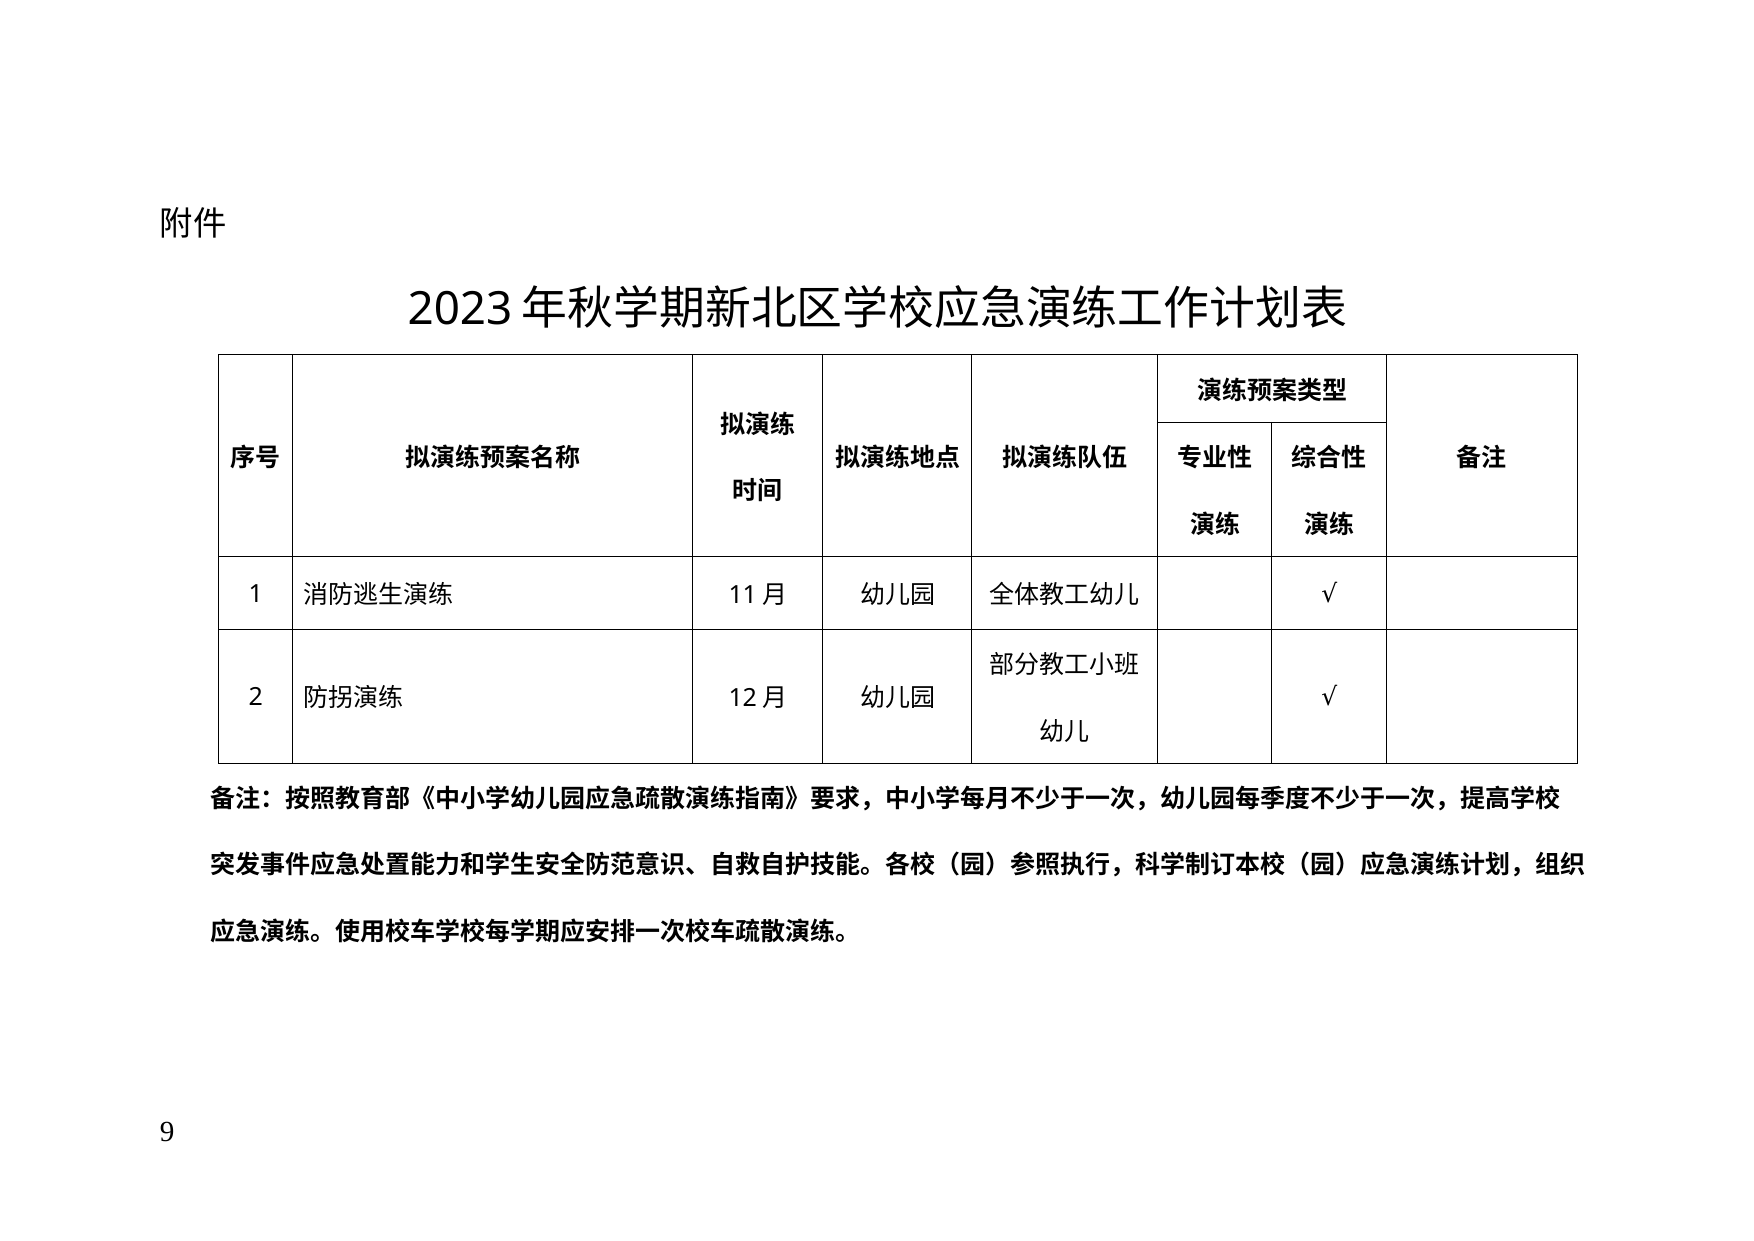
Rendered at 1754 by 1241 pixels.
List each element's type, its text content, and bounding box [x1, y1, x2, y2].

table_cell 幼儿园 [823, 557, 971, 628]
table_cell 部分教工小班幼儿 [972, 630, 1157, 762]
text 附件 [159, 188, 1594, 254]
table_cell 12月 [693, 630, 822, 762]
table_cell √ [1272, 557, 1386, 628]
table_cell 综合性 演练 [1272, 423, 1386, 556]
table_cell 消防逃生演练 [293, 557, 692, 628]
table_header 演练预案类型 [1158, 355, 1386, 422]
table_cell 幼儿园 [823, 630, 971, 762]
table_header 拟演练地点 [823, 355, 971, 556]
text 突发事件应急处置能力和学生安全防范意识、自救自护技能。各校（园）参照执行，科学制订本校（园）应急演练计划，组织 [159, 830, 1594, 896]
table_cell 专业性演练 [1158, 423, 1271, 556]
text 备注：按照教育部《中小学幼儿园应急疏散演练指南》要求，中小学每月不少于一次，幼儿园每季度不少于一次，提高学校 [159, 763, 1594, 830]
table_cell 1 [219, 557, 292, 628]
table_cell [1387, 557, 1577, 628]
table_cell [1158, 557, 1271, 628]
table_cell [1387, 630, 1577, 762]
table_cell √ [1272, 630, 1386, 762]
table_cell 防拐演练 [293, 630, 692, 762]
table_header 拟演练队伍 [972, 355, 1157, 556]
table_cell 2 [219, 630, 292, 762]
table_header 备注 [1387, 355, 1577, 556]
text 2023年秋学期新北区学校应急演练工作计划表 [159, 254, 1594, 354]
table_cell 11月 [693, 557, 822, 628]
table_header 拟演练预案名称 [293, 355, 692, 556]
table_cell [1158, 630, 1271, 762]
table_header 拟演练 时间 [693, 355, 822, 556]
table_header 序号 [219, 355, 292, 556]
table_cell 全体教工幼儿 [972, 557, 1157, 628]
text 应急演练。使用校车学校每学期应安排一次校车疏散演练。 [159, 896, 1594, 963]
